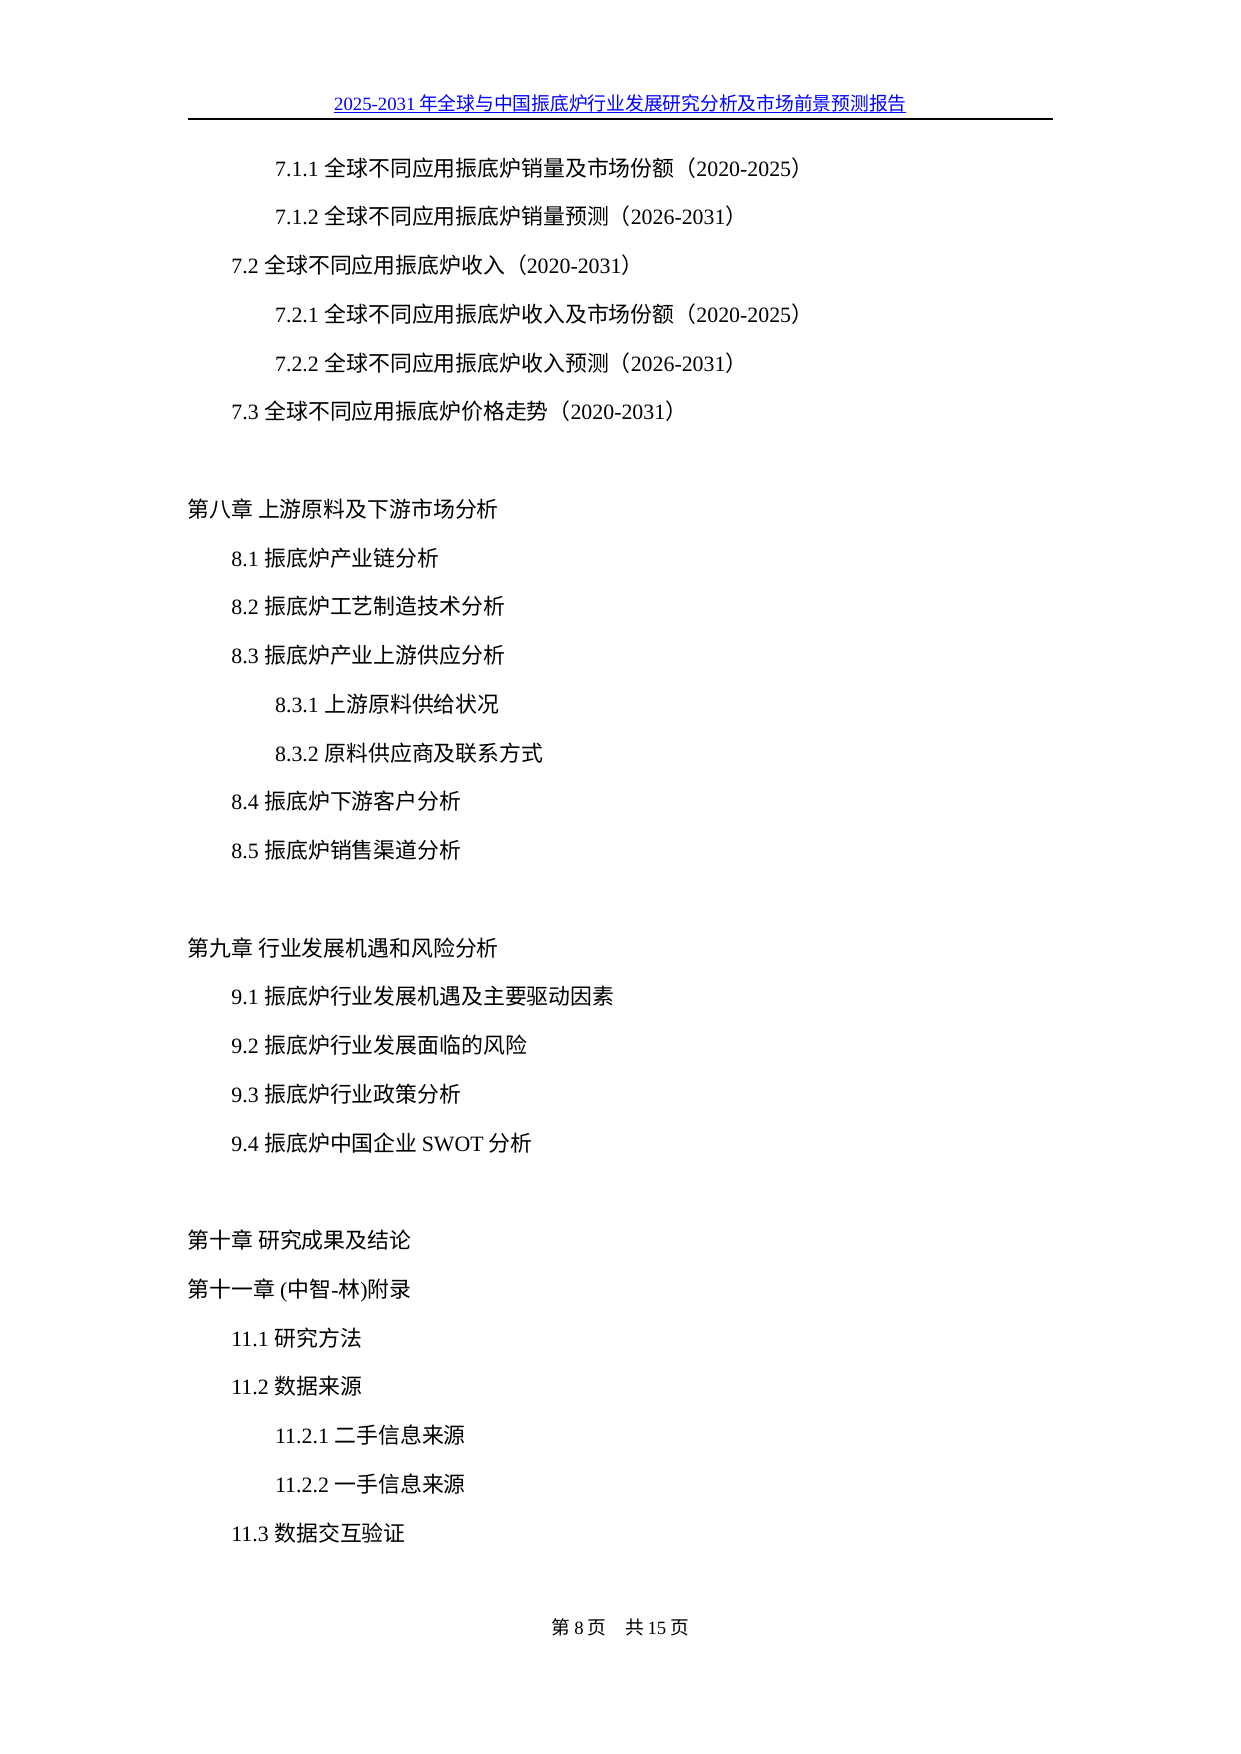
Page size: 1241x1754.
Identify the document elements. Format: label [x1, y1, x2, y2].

text [187, 150, 1053, 1548]
